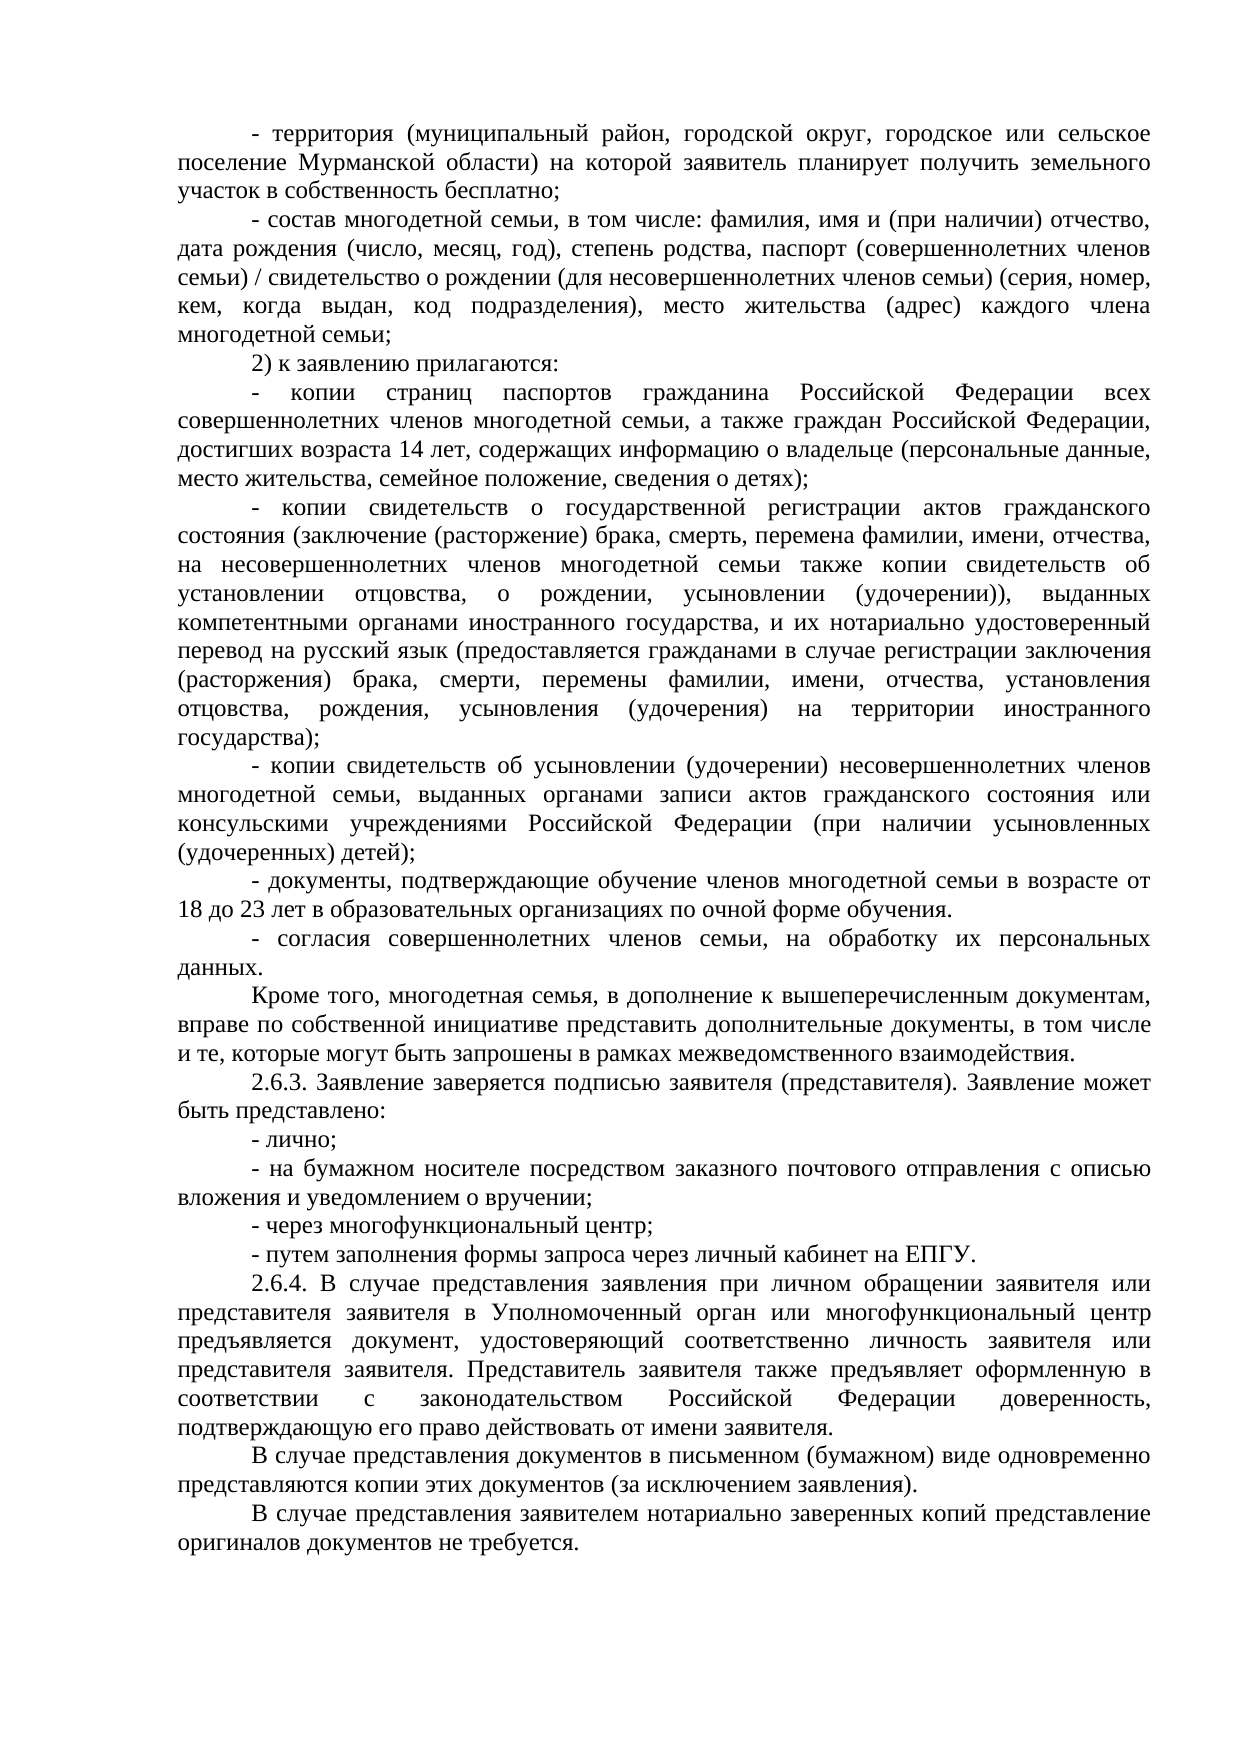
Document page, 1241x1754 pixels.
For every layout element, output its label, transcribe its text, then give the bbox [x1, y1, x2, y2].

text - путем заполнения формы запроса через личный кабинет на ЕПГУ. [177, 1239, 1152, 1268]
text В случае представления документов в письменном (бумажном) виде одновременно представляются копии этих документов (за исключением заявления). [177, 1441, 1152, 1498]
text - состав многодетной семьи, в том числе: фамилия, имя и (при наличии) отчество, дата рождения (число, месяц, год), степень родства, паспорт (совершеннолетних членов семьи) / свидетельство о рождении (для несовершеннолетних членов семьи) (серия, номер, кем, когда выдан, код подразделения), место жительства (адрес) каждого члена многодетной семьи; [177, 204, 1152, 348]
text - на бумажном носителе посредством заказного почтового отправления с описью вложения и уведомлением о вручении; [177, 1153, 1152, 1211]
text - документы, подтверждающие обучение членов многодетной семьи в возрасте от 18 до 23 лет в образовательных организациях по очной форме обучения. [177, 866, 1152, 923]
text Кроме того, многодетная семья, в дополнение к вышеперечисленным документам, вправе по собственной инициативе представить дополнительные документы, в том числе и те, которые могут быть запрошены в рамках межведомственного взаимодействия. [177, 981, 1152, 1067]
text - копии страниц паспортов гражданина Российской Федерации всех совершеннолетних членов многодетной семьи, а также граждан Российской Федерации, достигших возраста 14 лет, содержащих информацию о владельце (персональные данные, место жительства, семейное положение, сведения о детях); [177, 377, 1152, 492]
text - территория (муниципальный район, городской округ, городское или сельское поселение Мурманской области) на которой заявитель планирует получить земельного участок в собственность бесплатно; [177, 118, 1152, 204]
text 2) к заявлению прилагаются: [177, 348, 1152, 377]
text - лично; [177, 1124, 1152, 1153]
text В случае представления заявителем нотариально заверенных копий представление оригиналов документов не требуется. [177, 1498, 1152, 1556]
text - через многофункциональный центр; [177, 1211, 1152, 1239]
text 2.6.4. В случае представления заявления при личном обращении заявителя или представителя заявителя в Уполномоченный орган или многофункциональный центр предъявляется документ, удостоверяющий соответственно личность заявителя или представителя заявителя. Представитель заявителя также предъявляет оформленную в соответствии с законодательством Российской Федерации доверенность, подтверждающую его право действовать от имени заявителя. [177, 1268, 1152, 1441]
text 2.6.3. Заявление заверяется подписью заявителя (представителя). Заявление может быть представлено: [177, 1067, 1152, 1124]
text - согласия совершеннолетних членов семьи, на обработку их персональных данных. [177, 923, 1152, 981]
text - копии свидетельств об усыновлении (удочерении) несовершеннолетних членов многодетной семьи, выданных органами записи актов гражданского состояния или консульскими учреждениями Российской Федерации (при наличии усыновленных (удочеренных) детей); [177, 751, 1152, 866]
text - копии свидетельств о государственной регистрации актов гражданского состояния (заключение (расторжение) брака, смерть, перемена фамилии, имени, отчества, на несовершеннолетних членов многодетной семьи также копии свидетельств об установлении отцовства, о рождении, усыновлении (удочерении)), выданных компетентными органами иностранного государства, и их нотариально удостоверенный перевод на русский язык (предоставляется гражданами в случае регистрации заключения (расторжения) брака, смерти, перемены фамилии, имени, отчества, установления отцовства, рождения, усыновления (удочерения) на территории иностранного государства); [177, 492, 1152, 751]
